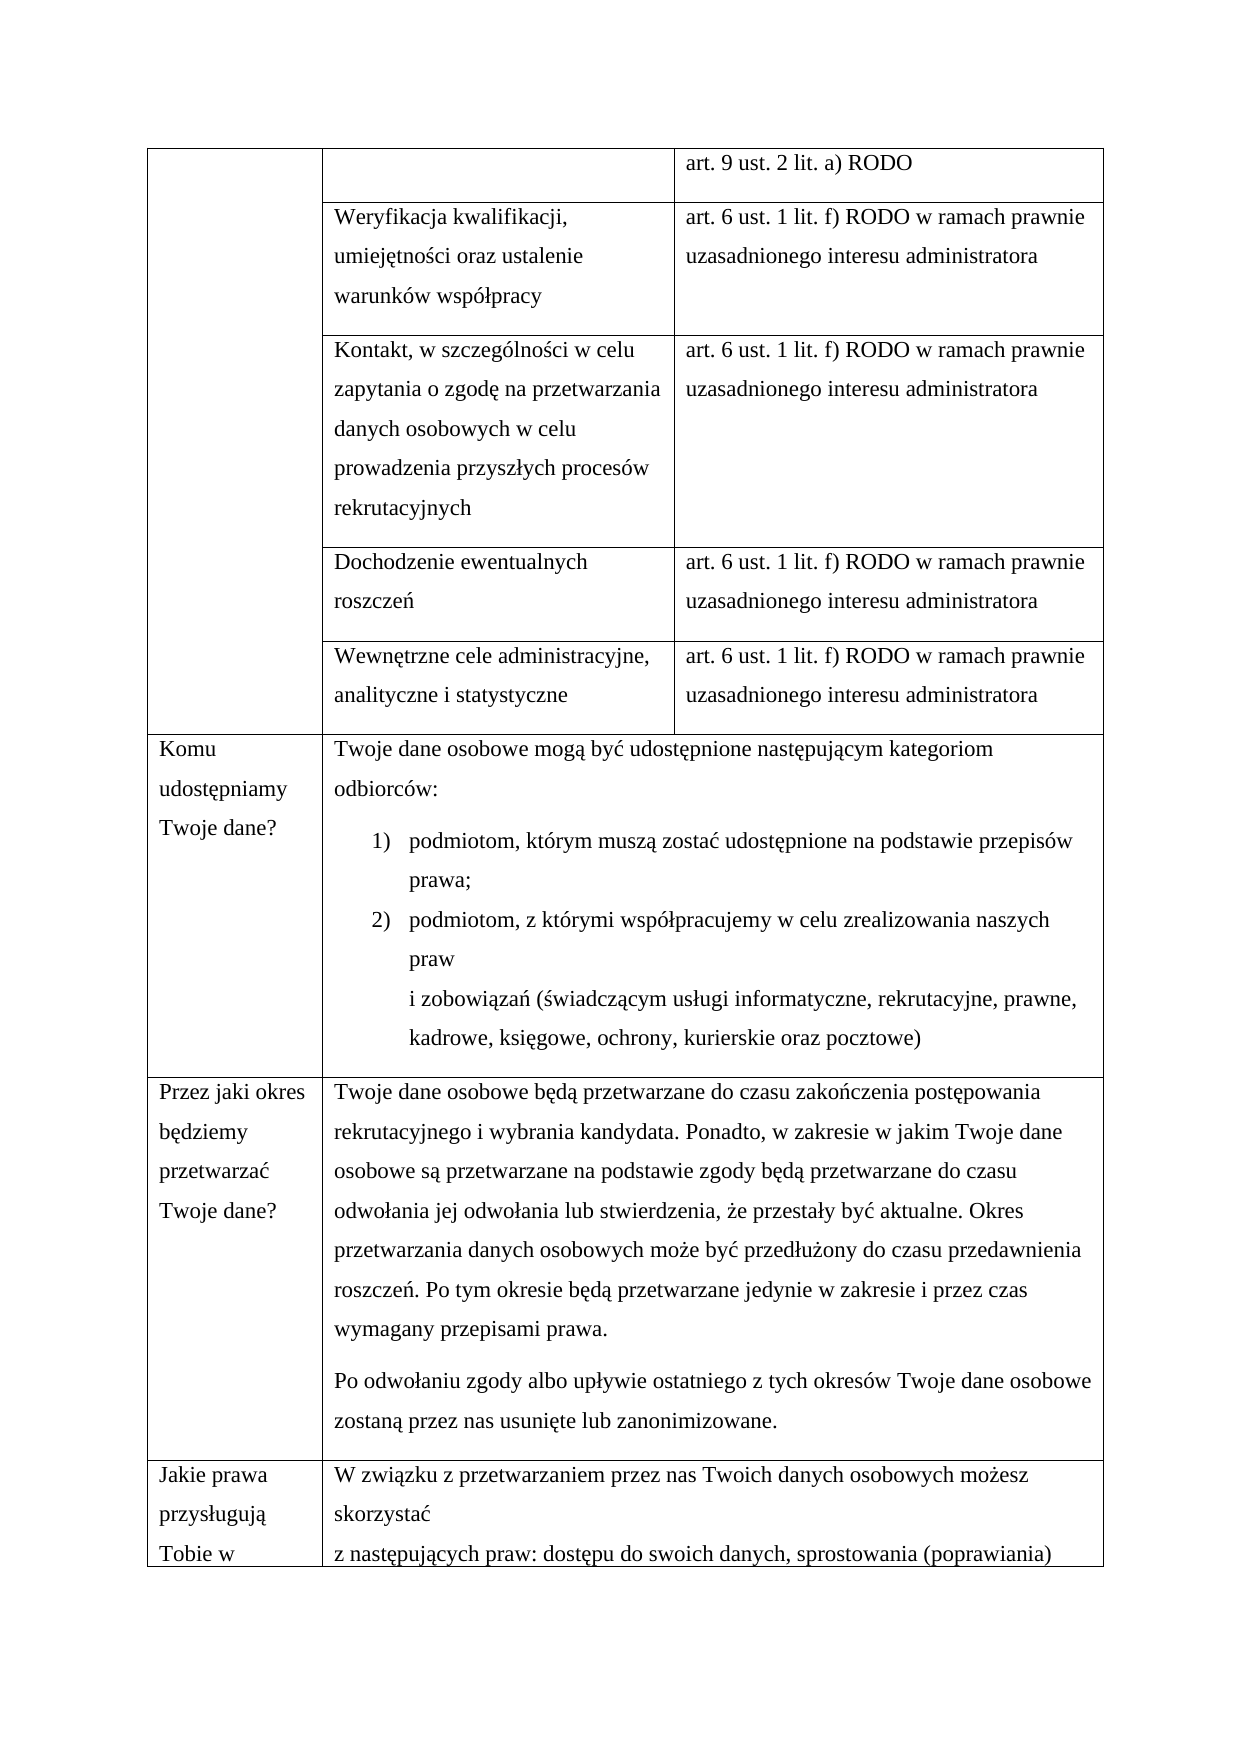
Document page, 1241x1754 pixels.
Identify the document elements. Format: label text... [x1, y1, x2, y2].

table_cell Wewnętrzne cele administracyjne, analityczne i statystyczne [323, 642, 674, 734]
table_cell Dochodzenie ewentualnych roszczeń [323, 548, 674, 641]
table_cell Twoje dane osobowe mogą być udostępnione następującym kategoriom odbiorców: podmiotom, którym muszą zostać udostępnione na podstawie przepisów prawa; podmiotom, z którymi współpracujemy w celu zrealizowania naszych praw i zobowiązań (świadczącym usługi informatyczne, rekrutacyjne, prawne, kadrowe, księgowe, ochrony, kurierskie oraz pocztowe) [323, 735, 1103, 1077]
table_cell Przez jaki okres będziemy przetwarzać Twoje dane? [148, 1078, 322, 1460]
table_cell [148, 1461, 322, 1566]
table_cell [323, 1461, 1103, 1566]
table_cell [675, 149, 1103, 202]
table_cell art. 6 ust. 1 lit. f) RODO w ramach prawnie uzasadnionego interesu administratora [675, 336, 1103, 547]
table_cell art. 6 ust. 1 lit. f) RODO w ramach prawnie uzasadnionego interesu administratora [675, 548, 1103, 641]
table_cell art. 6 ust. 1 lit. f) RODO w ramach prawnie uzasadnionego interesu administratora [675, 642, 1103, 734]
table_cell Kontakt, w szczególności w celu zapytania o zgodę na przetwarzania danych osobowych w celu prowadzenia przyszłych procesów rekrutacyjnych [323, 336, 674, 547]
table_cell Weryfikacja kwalifikacji, umiejętności oraz ustalenie warunków współpracy [323, 203, 674, 335]
table_cell Twoje dane osobowe będą przetwarzane do czasu zakończenia postępowania rekrutacyjnego i wybrania kandydata. Ponadto, w zakresie w jakim Twoje dane osobowe są przetwarzane na podstawie zgody będą przetwarzane do czasu odwołania jej odwołania lub stwierdzenia, że przestały być aktualne. Okres przetwarzania danych osobowych może być przedłużony do czasu przedawnienia roszczeń. Po tym okresie będą przetwarzane jedynie w zakresie i przez czas wymagany przepisami prawa. Po odwołaniu zgody albo upływie ostatniego z tych okresów Twoje dane osobowe zostaną przez nas usunięte lub zanonimizowane. [323, 1078, 1103, 1460]
table_cell art. 6 ust. 1 lit. f) RODO w ramach prawnie uzasadnionego interesu administratora [675, 203, 1103, 335]
table_cell Komu udostępniamy Twoje dane? [148, 735, 322, 1077]
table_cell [323, 149, 674, 202]
